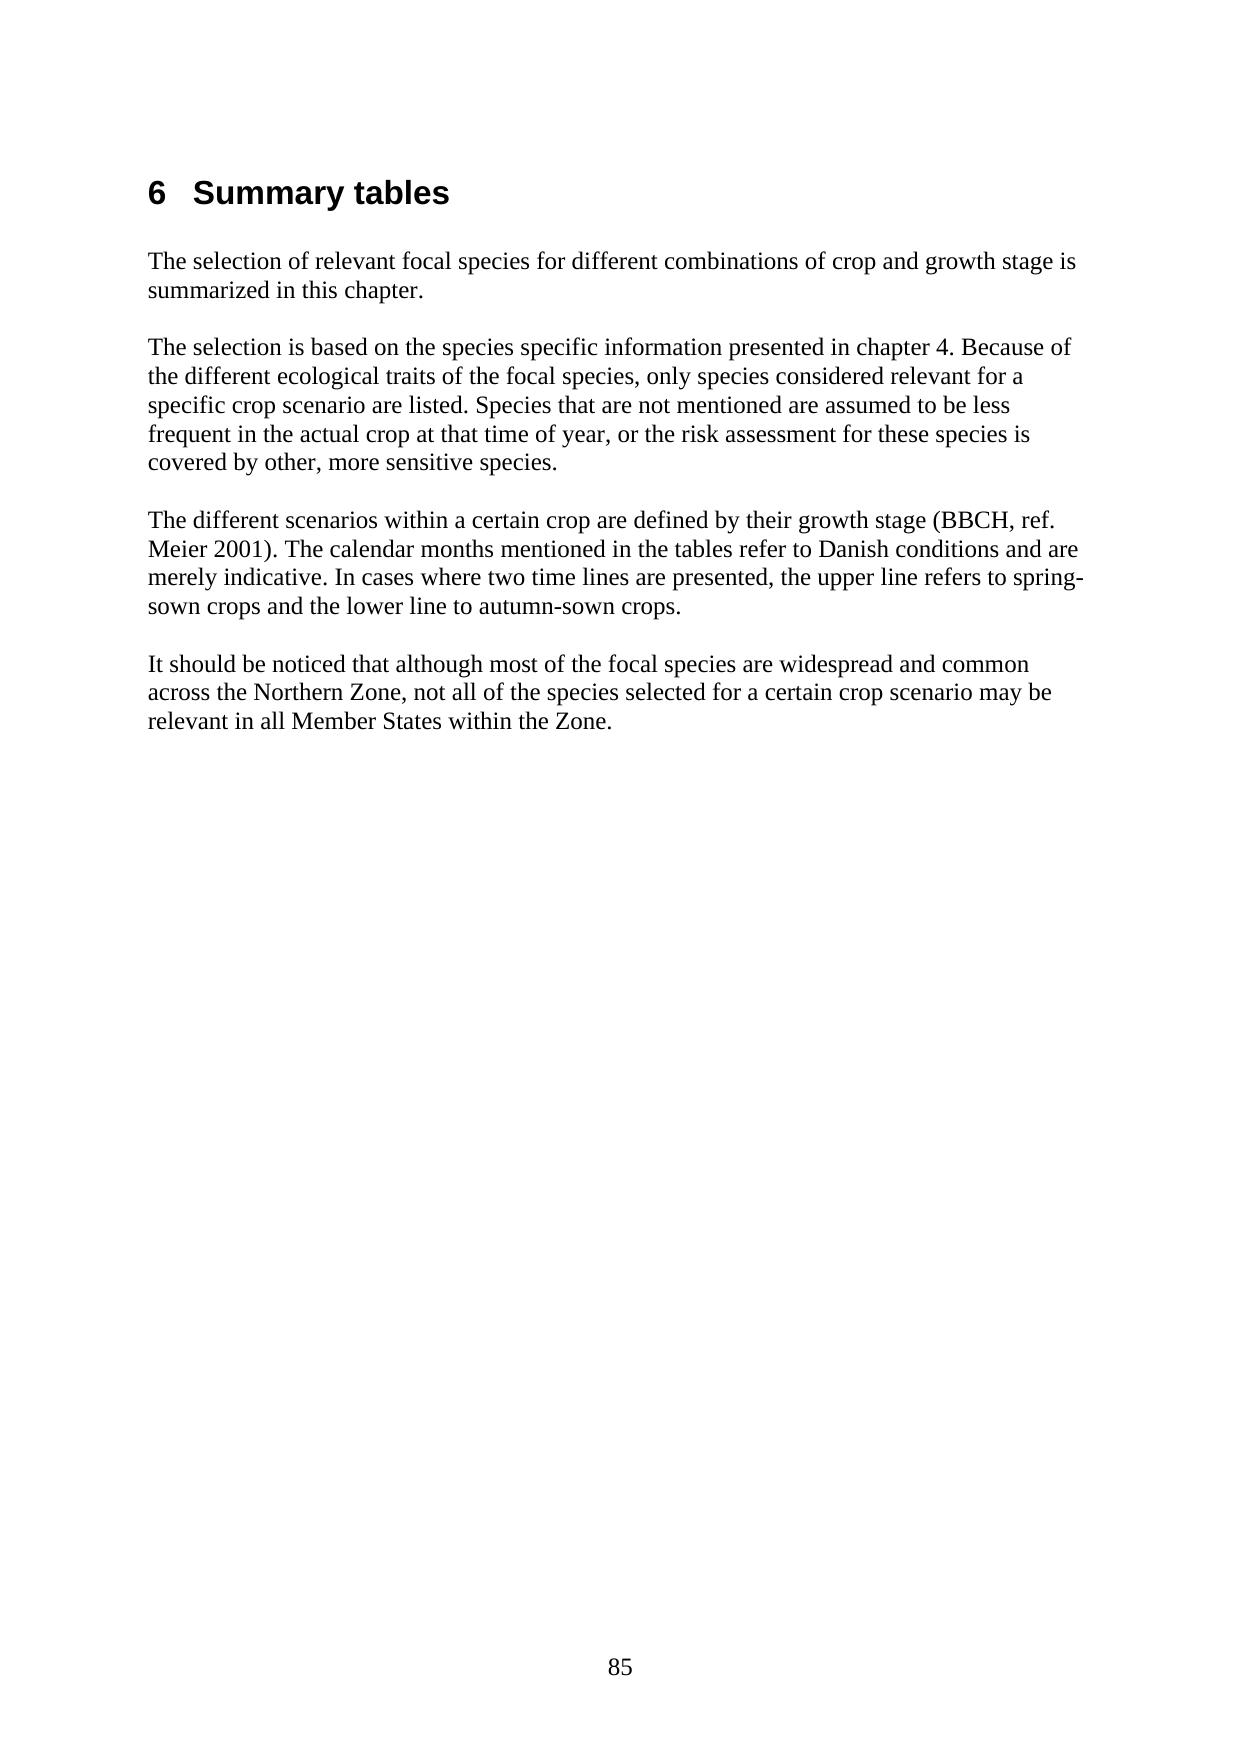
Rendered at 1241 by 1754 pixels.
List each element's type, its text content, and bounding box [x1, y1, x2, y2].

text The selection is based on the species specific information presented in chapter 4. Because of the different ecological traits of the focal species, only species considered relevant for a specific crop scenario are listed. Species that are not mentioned are assumed to be less frequent in the actual crop at that time of year, or the risk assessment for these species is covered by other, more sensitive species. [148, 332, 1092, 476]
text The selection of relevant focal species for different combinations of crop and growth stage is summarized in this chapter. [148, 246, 1092, 304]
text The different scenarios within a certain crop are defined by their growth stage (BBCH, ref. Meier 2001). The calendar months mentioned in the tables refer to Danish conditions and are merely indicative. In cases where two time lines are presented, the upper line refers to spring-sown crops and the lower line to autumn-sown crops. [148, 505, 1092, 620]
text It should be noticed that although most of the focal species are widespread and common across the Northern Zone, not all of the species selected for a certain crop scenario may be relevant in all Member States within the Zone. [148, 649, 1092, 735]
subtitle Summary tables [148, 173, 1092, 211]
